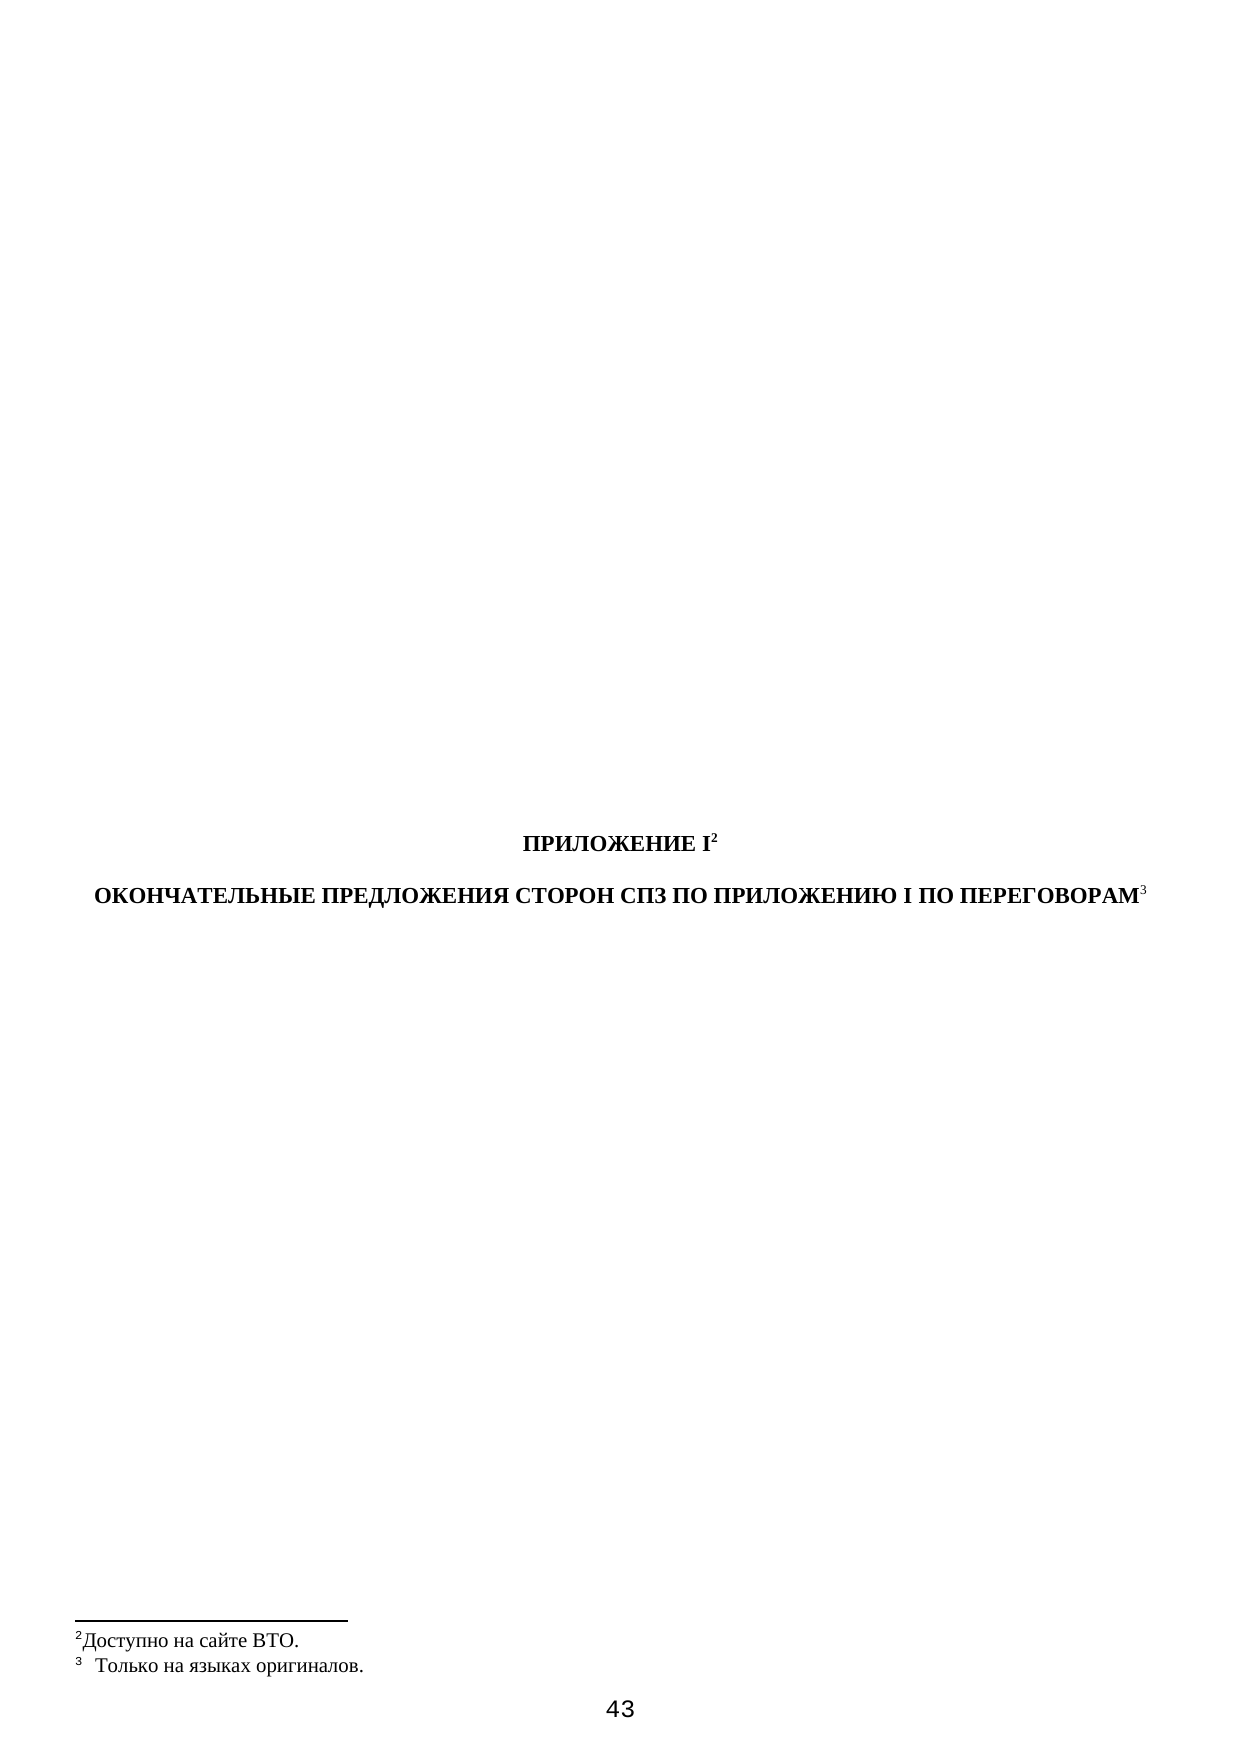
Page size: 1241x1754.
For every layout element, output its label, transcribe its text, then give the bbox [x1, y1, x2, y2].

text ОКОНЧАТЕЛЬНЫЕ ПРЕДЛОЖЕНИЯ СТОРОН СПЗ ПО ПРИЛОЖЕНИЮ I ПО ПЕРЕГОВОРАМ [75, 882, 1165, 909]
text ПРИЛОЖЕНИЕ I [75, 830, 1165, 856]
